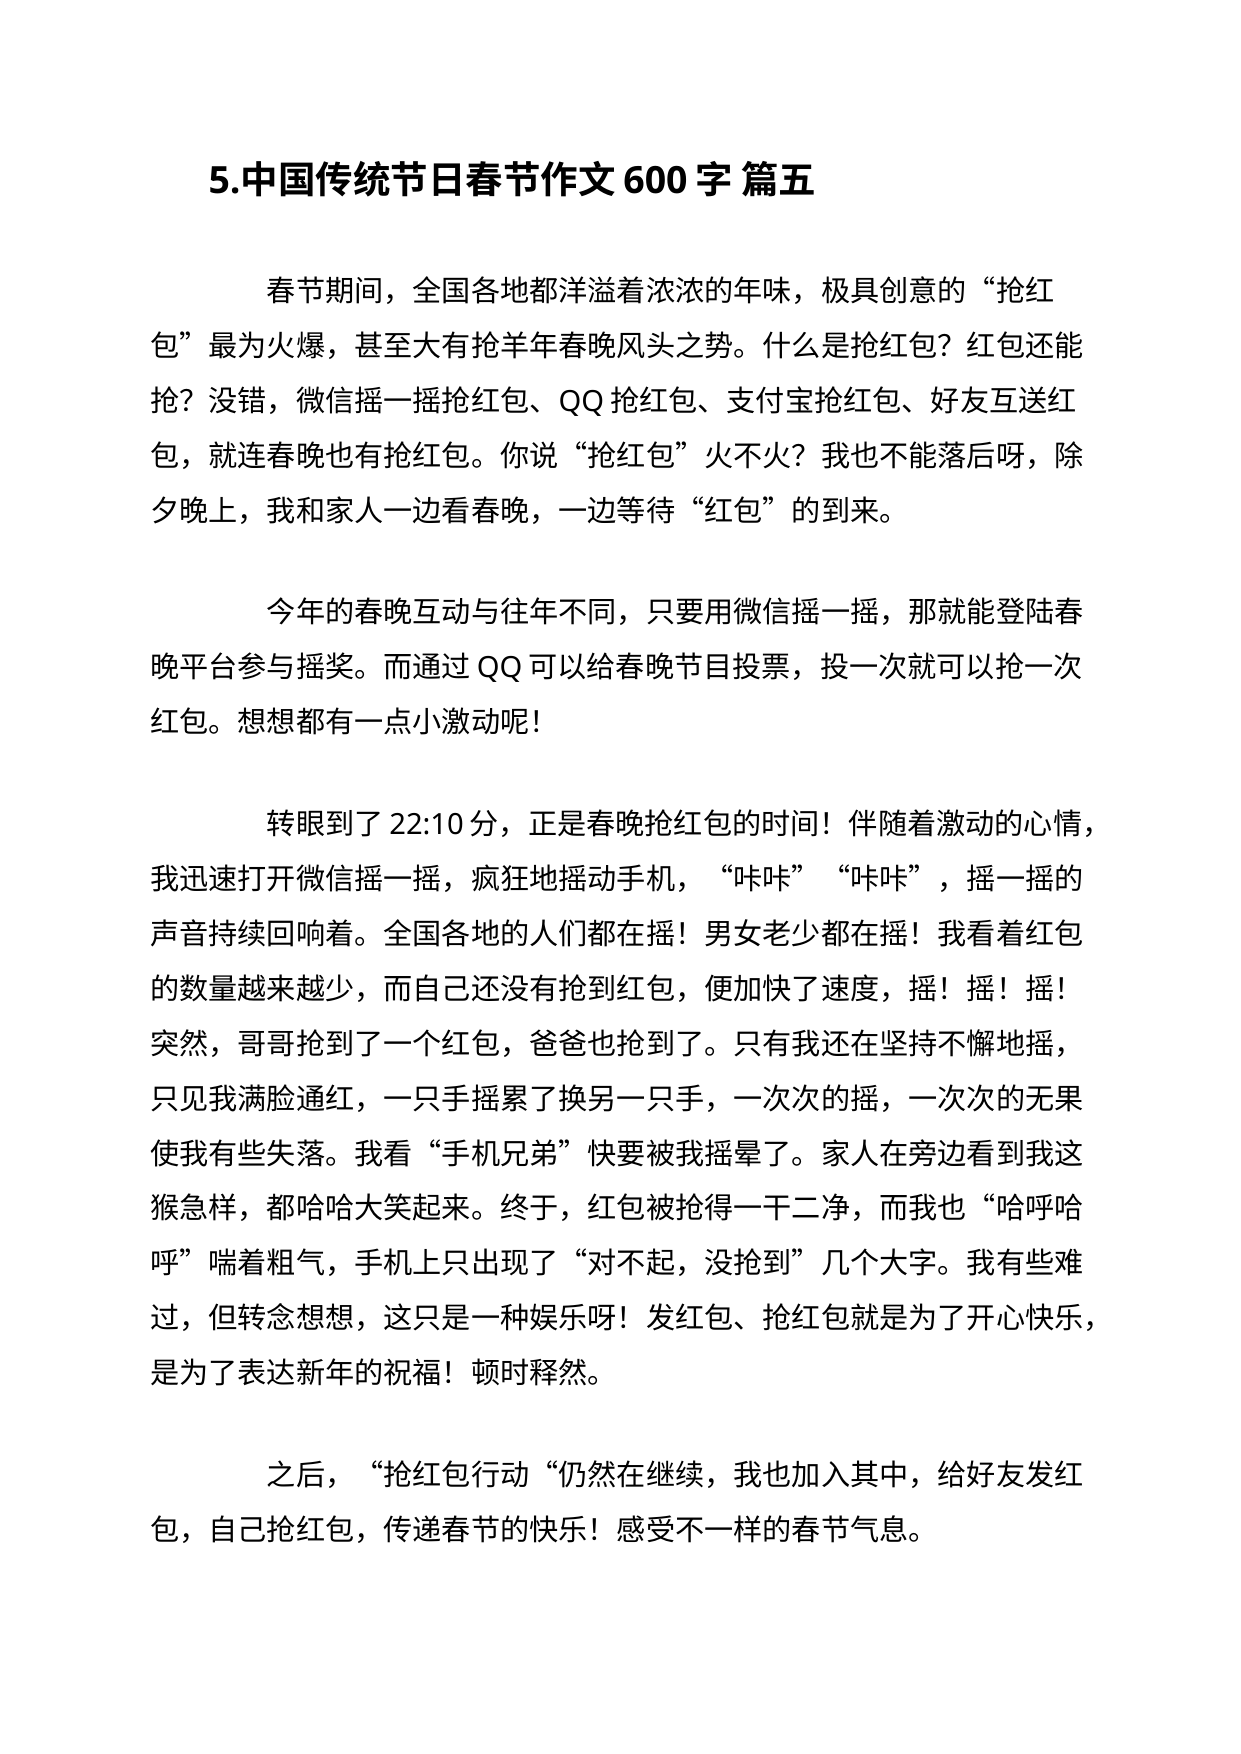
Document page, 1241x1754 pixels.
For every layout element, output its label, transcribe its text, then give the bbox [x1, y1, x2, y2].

text 之后，“抢红包行动“仍然在继续，我也加入其中，给好友发红包，自己抢红包，传递春节的快乐！感受不一样的春节气息。 [150, 1452, 1090, 1549]
text 转眼到了22:10分，正是春晚抢红包的时间！伴随着激动的心情，我迅速打开微信摇一摇，疯狂地摇动手机，“咔咔”“咔咔”，摇一摇的声音持续回响着。全国各地的人们都在摇！男女老少都在摇！我看着红包的数量越来越少，而自己还没有抢到红包，便加快了速度，摇！摇！摇！突然，哥哥抢到了一个红包，爸爸也抢到了。只有我还在坚持不懈地摇，只见我满脸通红，一只手摇累了换另一只手，一次次的摇，一次次的无果使我有些失落。我看“手机兄弟”快要被我摇晕了。家人在旁边看到我这猴急样，都哈哈大笑起来。终于，红包被抢得一干二净，而我也“哈呼哈呼”喘着粗气，手机上只出现了“对不起，没抢到”几个大字。我有些难过，但转念想想，这只是一种娱乐呀！发红包、抢红包就是为了开心快乐，是为了表达新年的祝福！顿时释然。 [150, 801, 1090, 1392]
text 春节期间，全国各地都洋溢着浓浓的年味，极具创意的“抢红包”最为火爆，甚至大有抢羊年春晚风头之势。什么是抢红包？红包还能抢？没错，微信摇一摇抢红包、QQ抢红包、支付宝抢红包、好友互送红包，就连春晚也有抢红包。你说“抢红包”火不火？我也不能落后呀，除夕晚上，我和家人一边看春晚，一边等待“红包”的到来。 [150, 268, 1090, 529]
text 今年的春晚互动与往年不同，只要用微信摇一摇，那就能登陆春晚平台参与摇奖。而通过QQ可以给春晚节目投票，投一次就可以抢一次红包。想想都有一点小激动呢！ [150, 589, 1090, 741]
text 5.中国传统节日春节作文600字 篇五 [150, 150, 1090, 204]
